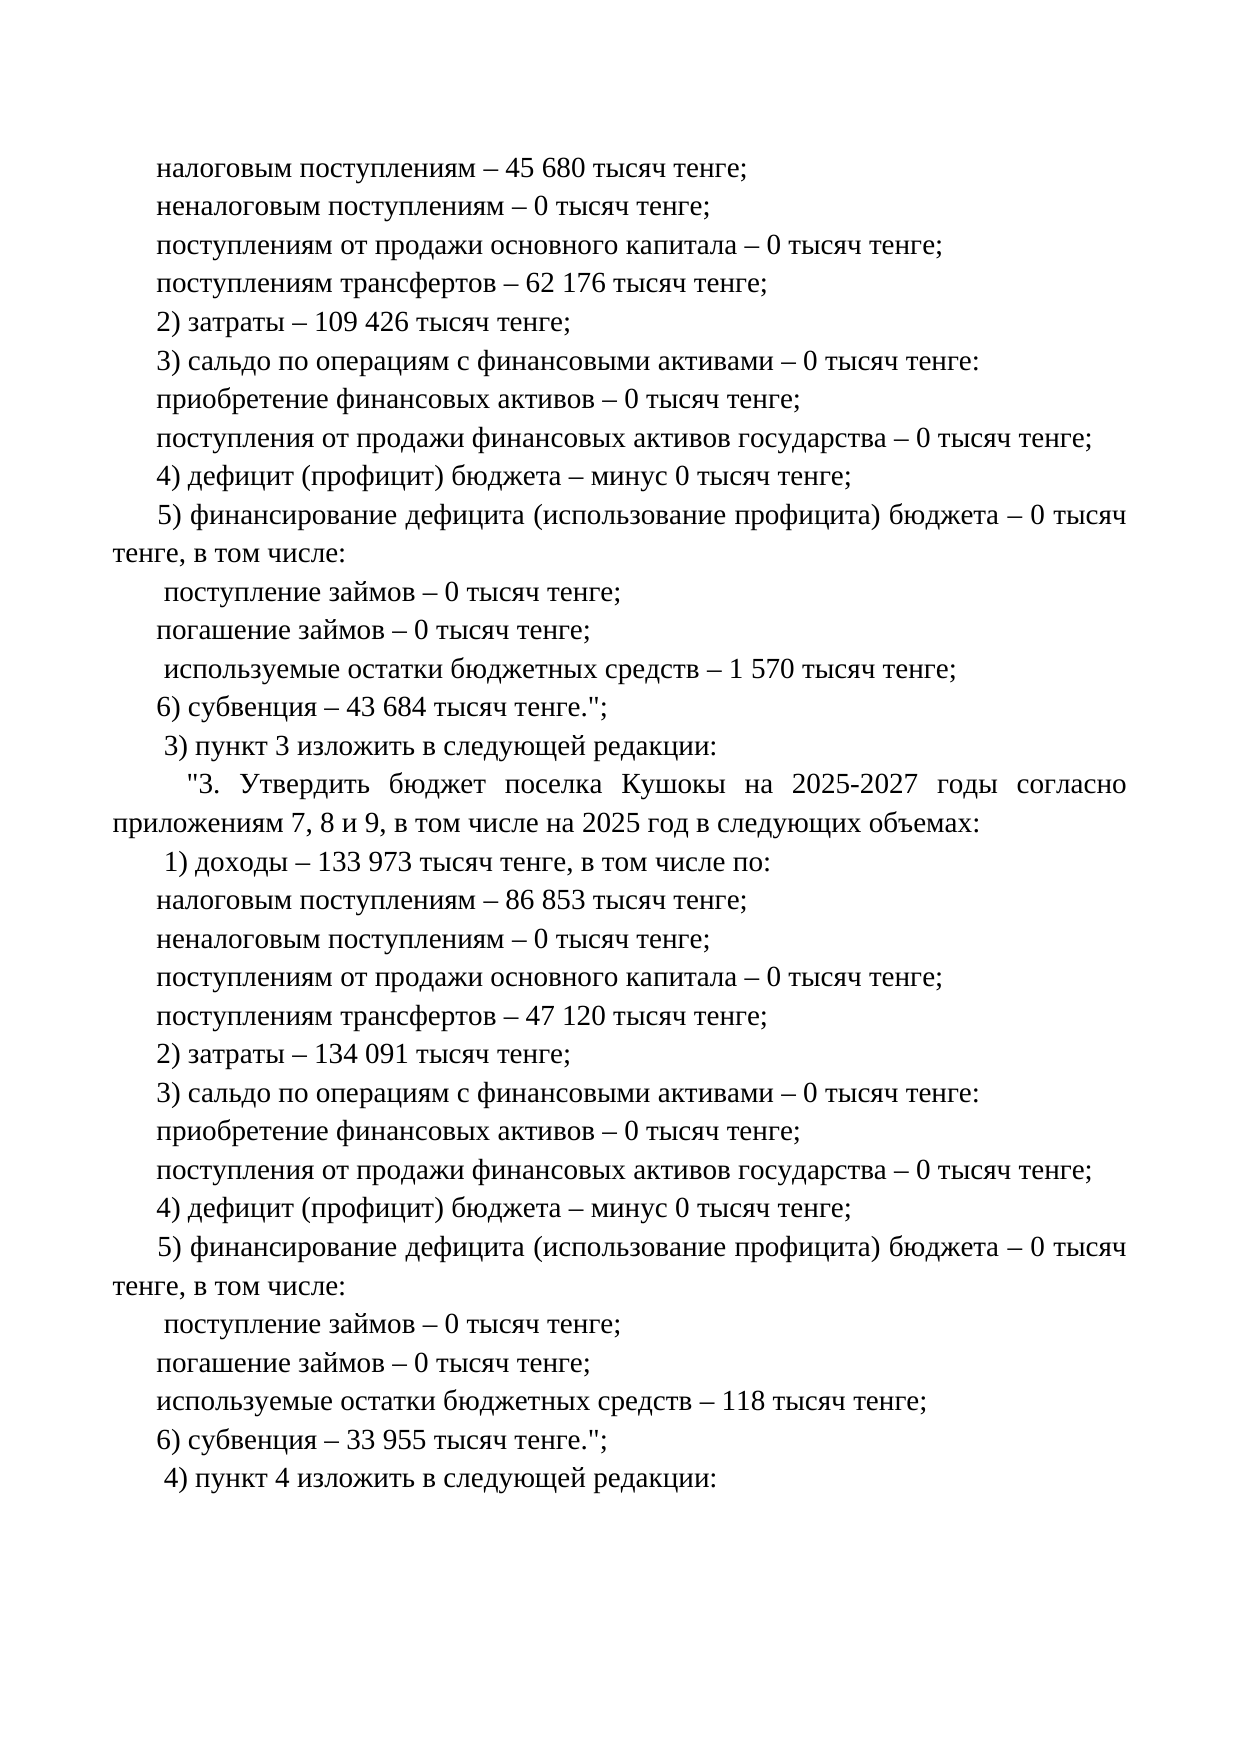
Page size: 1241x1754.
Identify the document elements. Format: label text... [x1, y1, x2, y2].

text 4) пункт 4 изложить в следующей редакции: [112, 1460, 1128, 1494]
text используемые остатки бюджетных средств – 118 тысяч тенге; [112, 1383, 1128, 1417]
text 4) дефицит (профицит) бюджета – минус 0 тысяч тенге; [112, 1191, 1128, 1224]
text погашение займов – 0 тысяч тенге; [112, 612, 1128, 646]
text поступления от продажи финансовых активов государства – 0 тысяч тенге; [112, 1152, 1128, 1186]
text 3) сальдо по операциям с финансовыми активами – 0 тысяч тенге: [112, 343, 1128, 376]
text погашение займов – 0 тысяч тенге; [112, 1345, 1128, 1378]
text 1) доходы – 133 973 тысяч тенге, в том числе по: [112, 844, 1128, 877]
text неналоговым поступлениям – 0 тысяч тенге; [112, 188, 1128, 222]
text приобретение финансовых активов – 0 тысяч тенге; [112, 381, 1128, 415]
text поступлениям трансфертов – 47 120 тысяч тенге; [112, 998, 1128, 1031]
text поступление займов – 0 тысяч тенге; [112, 574, 1128, 607]
text используемые остатки бюджетных средств – 1 570 тысяч тенге; [112, 651, 1128, 684]
text неналоговым поступлениям – 0 тысяч тенге; [112, 921, 1128, 954]
text поступления от продажи финансовых активов государства – 0 тысяч тенге; [112, 420, 1128, 453]
text поступлениям трансфертов – 62 176 тысяч тенге; [112, 266, 1128, 299]
text налоговым поступлениям – 86 853 тысяч тенге; [112, 882, 1128, 916]
text 5) финансирование дефицита (использование профицита) бюджета – 0 тысяч тенге, в том числе: [112, 497, 1128, 569]
text 3) пункт 3 изложить в следующей редакции: [112, 728, 1128, 762]
text 2) затраты – 134 091 тысяч тенге; [112, 1036, 1128, 1070]
text поступлениям от продажи основного капитала – 0 тысяч тенге; [112, 959, 1128, 993]
text 6) субвенция – 33 955 тысяч тенге."; [112, 1422, 1128, 1455]
text поступлениям от продажи основного капитала – 0 тысяч тенге; [112, 227, 1128, 261]
text налоговым поступлениям – 45 680 тысяч тенге; [112, 150, 1128, 183]
text "3. Утвердить бюджет поселка Кушокы на 2025-2027 годы согласно приложениям 7, 8 и 9, в том числе на 2025 год в следующих объемах: [112, 767, 1128, 839]
text поступление займов – 0 тысяч тенге; [112, 1306, 1128, 1340]
text 5) финансирование дефицита (использование профицита) бюджета – 0 тысяч тенге, в том числе: [112, 1229, 1128, 1301]
text 3) сальдо по операциям с финансовыми активами – 0 тысяч тенге: [112, 1075, 1128, 1108]
text 6) субвенция – 43 684 тысяч тенге."; [112, 689, 1128, 723]
text приобретение финансовых активов – 0 тысяч тенге; [112, 1113, 1128, 1147]
text 2) затраты – 109 426 тысяч тенге; [112, 304, 1128, 338]
text 4) дефицит (профицит) бюджета – минус 0 тысяч тенге; [112, 458, 1128, 492]
